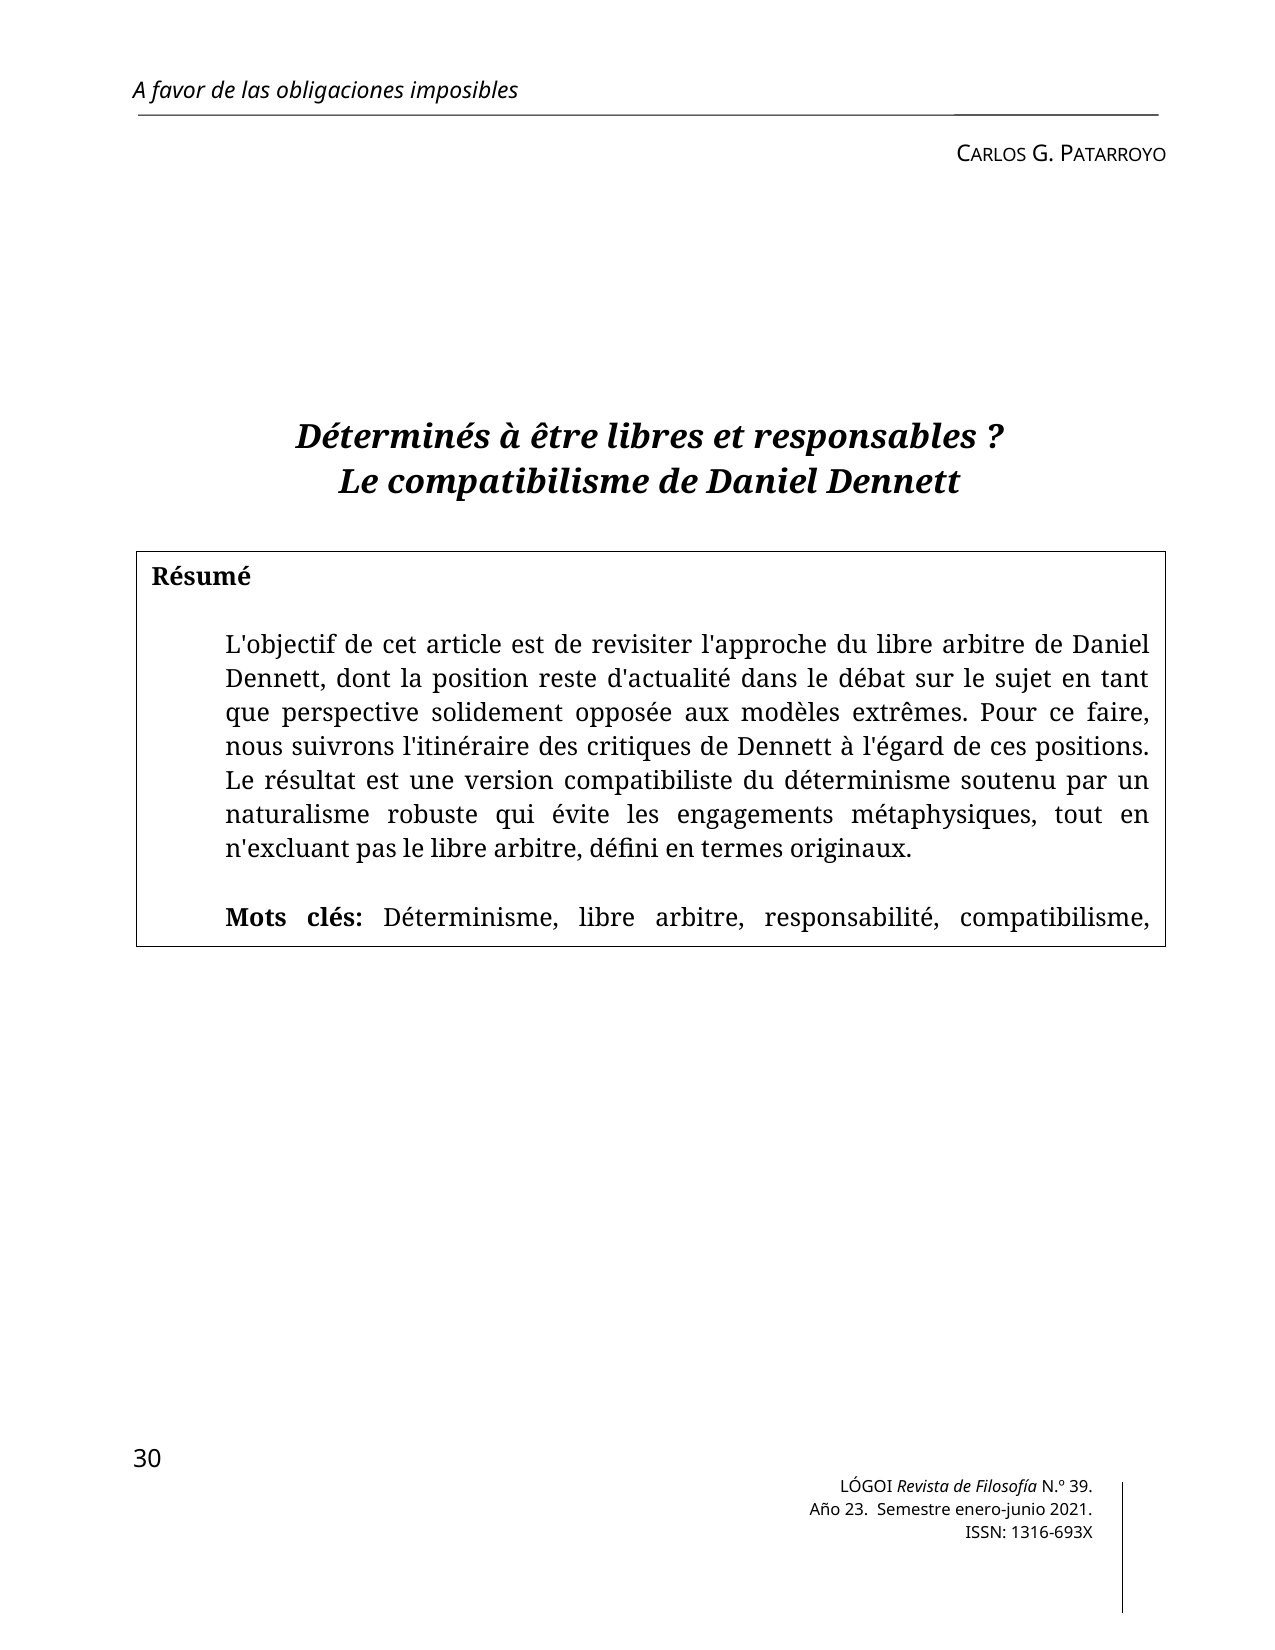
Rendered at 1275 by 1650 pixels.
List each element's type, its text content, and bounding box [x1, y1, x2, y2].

text Le compatibilisme de Daniel Dennett [133, 458, 1167, 503]
text Déterminés à être libres et responsables ? [133, 413, 1167, 458]
